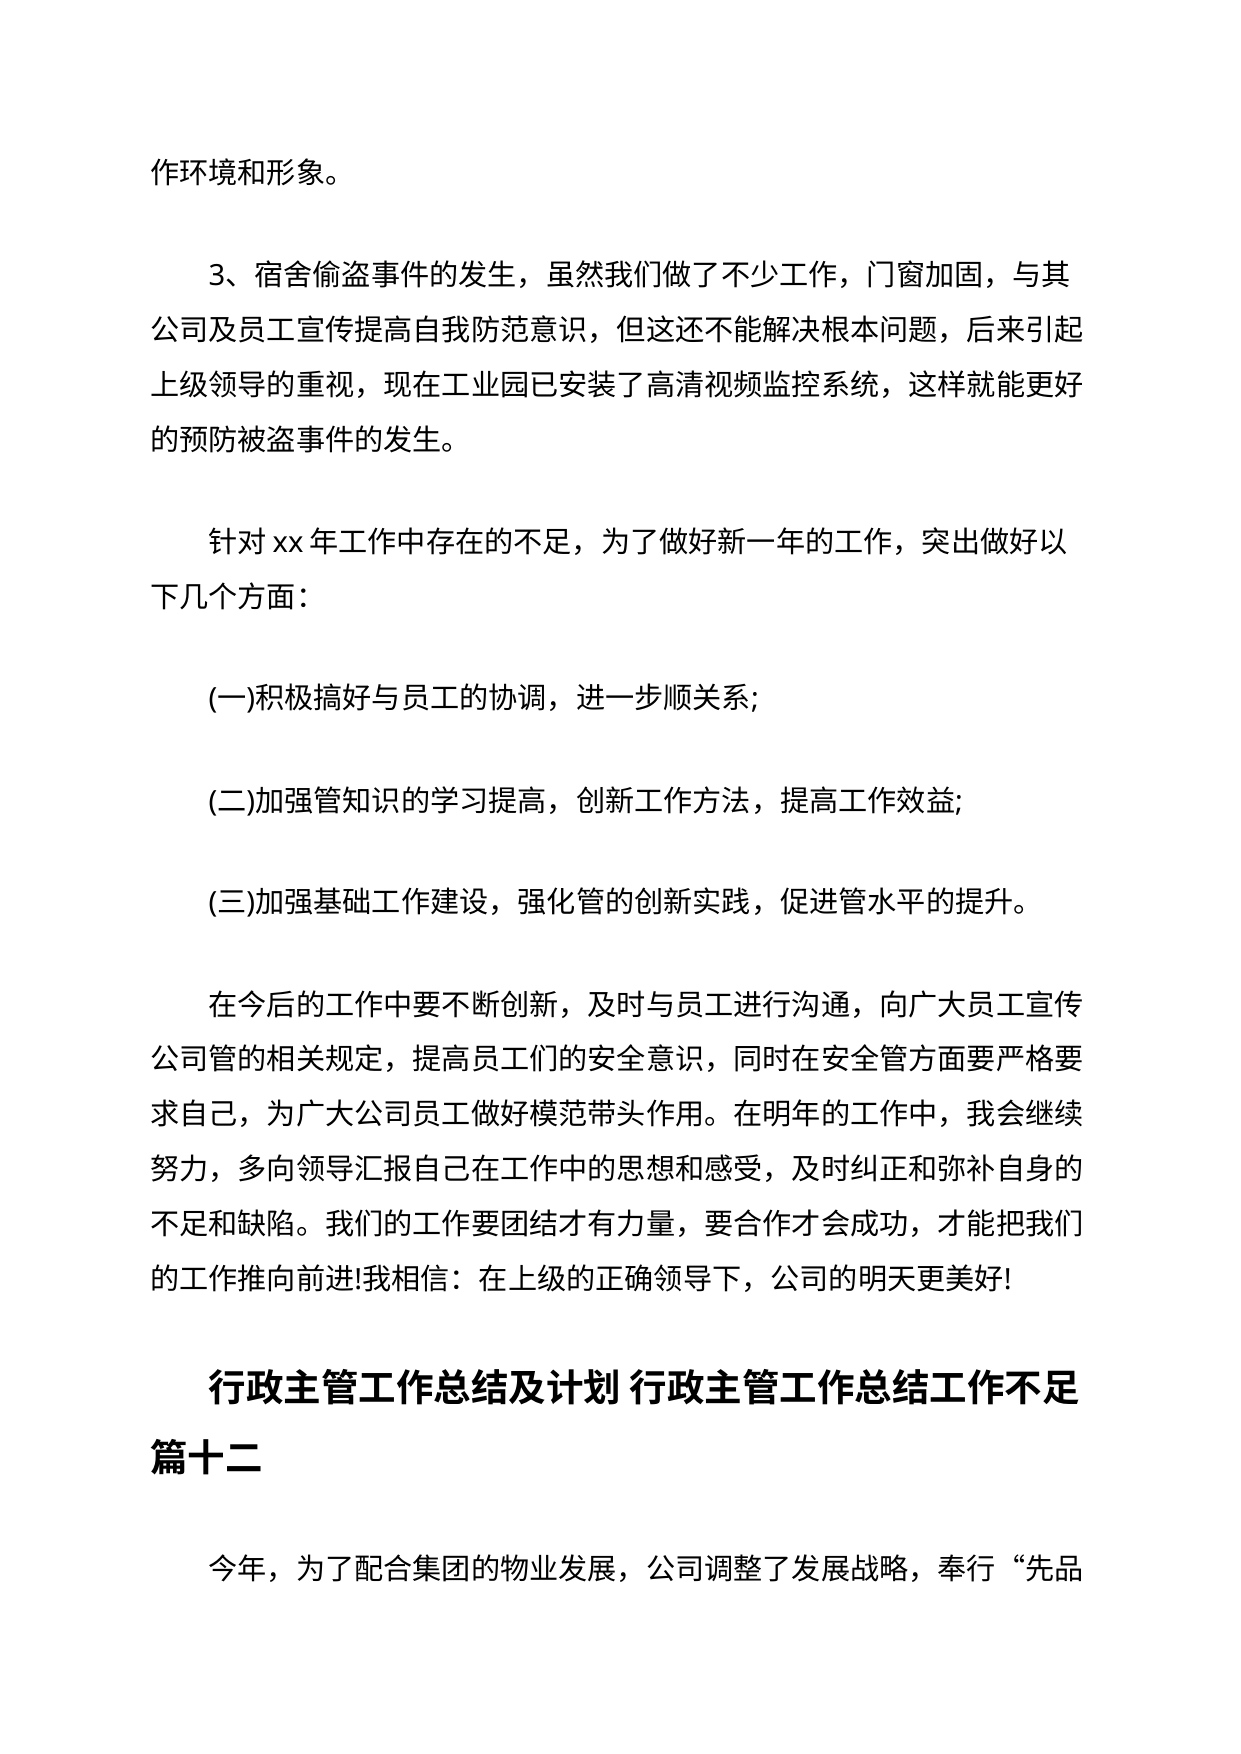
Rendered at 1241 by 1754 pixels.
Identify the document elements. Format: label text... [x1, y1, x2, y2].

text 针对xx年工作中存在的不足，为了做好新一年的工作，突出做好以下几个方面： [150, 518, 1090, 616]
text (一)积极搞好与员工的协调，进一步顺关系; [150, 675, 1090, 717]
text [150, 1545, 1090, 1588]
text 在今后的工作中要不断创新，及时与员工进行沟通，向广大员工宣传公司管的相关规定，提高员工们的安全意识，同时在安全管方面要严格要求自己，为广大公司员工做好模范带头作用。在明年的工作中，我会继续努力，多向领导汇报自己在工作中的思想和感受，及时纠正和弥补自身的不足和缺陷。我们的工作要团结才有力量，要合作才会成功，才能把我们的工作推向前进!我相信：在上级的正确领导下，公司的明天更美好! [150, 981, 1090, 1298]
text (三)加强基础工作建设，强化管的创新实践，促进管水平的提升。 [150, 879, 1090, 921]
text (二)加强管知识的学习提高，创新工作方法，提高工作效益; [150, 777, 1090, 819]
text 行政主管工作总结及计划 行政主管工作总结工作不足篇十二 [150, 1357, 1090, 1482]
text 3、宿舍偷盗事件的发生，虽然我们做了不少工作，门窗加固，与其公司及员工宣传提高自我防范意识，但这还不能解决根本问题，后来引起上级领导的重视，现在工业园已安装了高清视频监控系统，这样就能更好的预防被盗事件的发生。 [150, 252, 1090, 459]
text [150, 150, 1090, 192]
